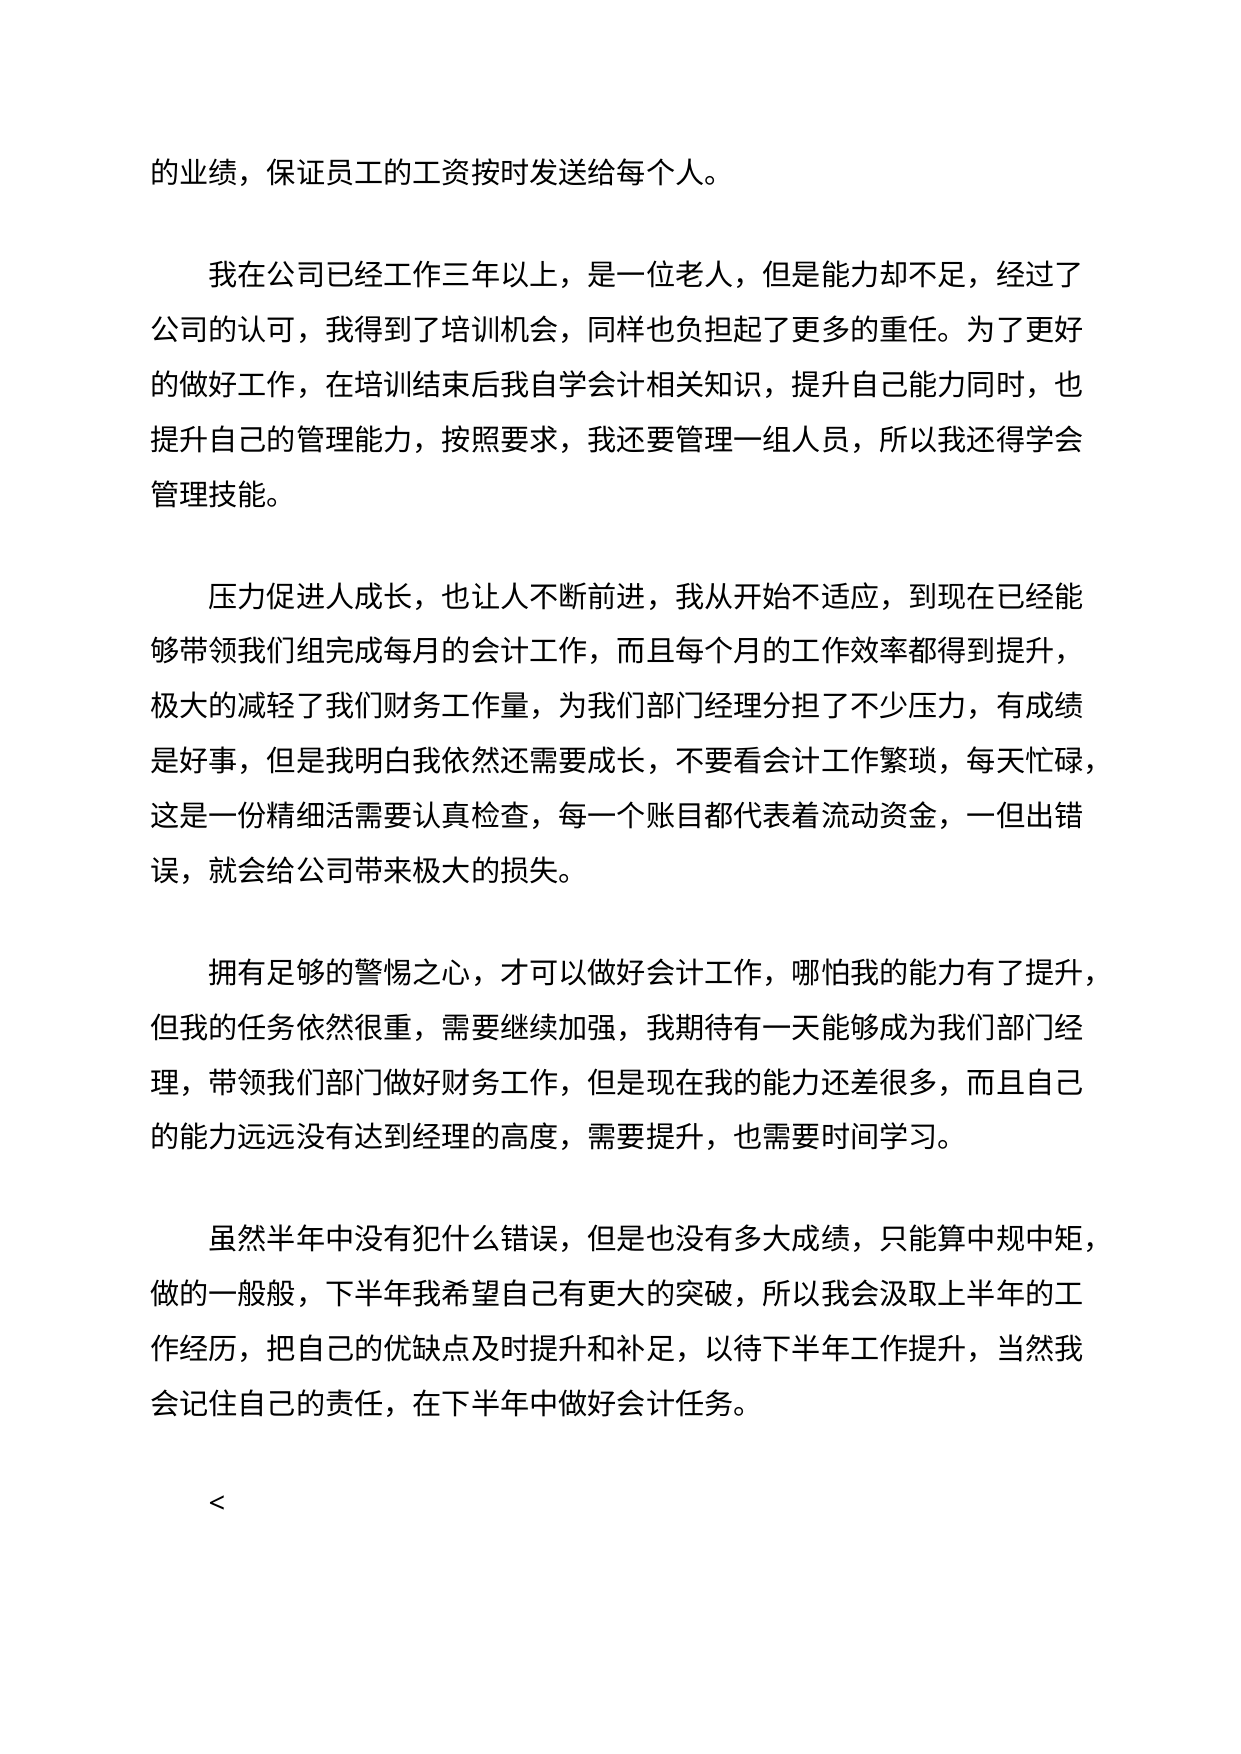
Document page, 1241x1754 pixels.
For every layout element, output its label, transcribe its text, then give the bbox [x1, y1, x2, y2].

text 压力促进人成长，也让人不断前进，我从开始不适应，到现在已经能够带领我们组完成每月的会计工作，而且每个月的工作效率都得到提升，极大的减轻了我们财务工作量，为我们部门经理分担了不少压力，有成绩是好事，但是我明白我依然还需要成长，不要看会计工作繁琐，每天忙碌，这是一份精细活需要认真检查，每一个账目都代表着流动资金，一但出错误，就会给公司带来极大的损失。 [150, 573, 1090, 890]
text 我在公司已经工作三年以上，是一位老人，但是能力却不足，经过了公司的认可，我得到了培训机会，同样也负担起了更多的重任。为了更好的做好工作，在培训结束后我自学会计相关知识，提升自己能力同时，也提升自己的管理能力，按照要求，我还要管理一组人员，所以我还得学会管理技能。 [150, 252, 1090, 514]
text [150, 150, 1090, 192]
text 虽然半年中没有犯什么错误，但是也没有多大成绩，只能算中规中矩，做的一般般，下半年我希望自己有更大的突破，所以我会汲取上半年的工作经历，把自己的优缺点及时提升和补足，以待下半年工作提升，当然我会记住自己的责任，在下半年中做好会计任务。 [150, 1216, 1090, 1423]
text < [150, 1482, 1090, 1522]
text 拥有足够的警惕之心，才可以做好会计工作，哪怕我的能力有了提升，但我的任务依然很重，需要继续加强，我期待有一天能够成为我们部门经理，带领我们部门做好财务工作，但是现在我的能力还差很多，而且自己的能力远远没有达到经理的高度，需要提升，也需要时间学习。 [150, 949, 1090, 1156]
